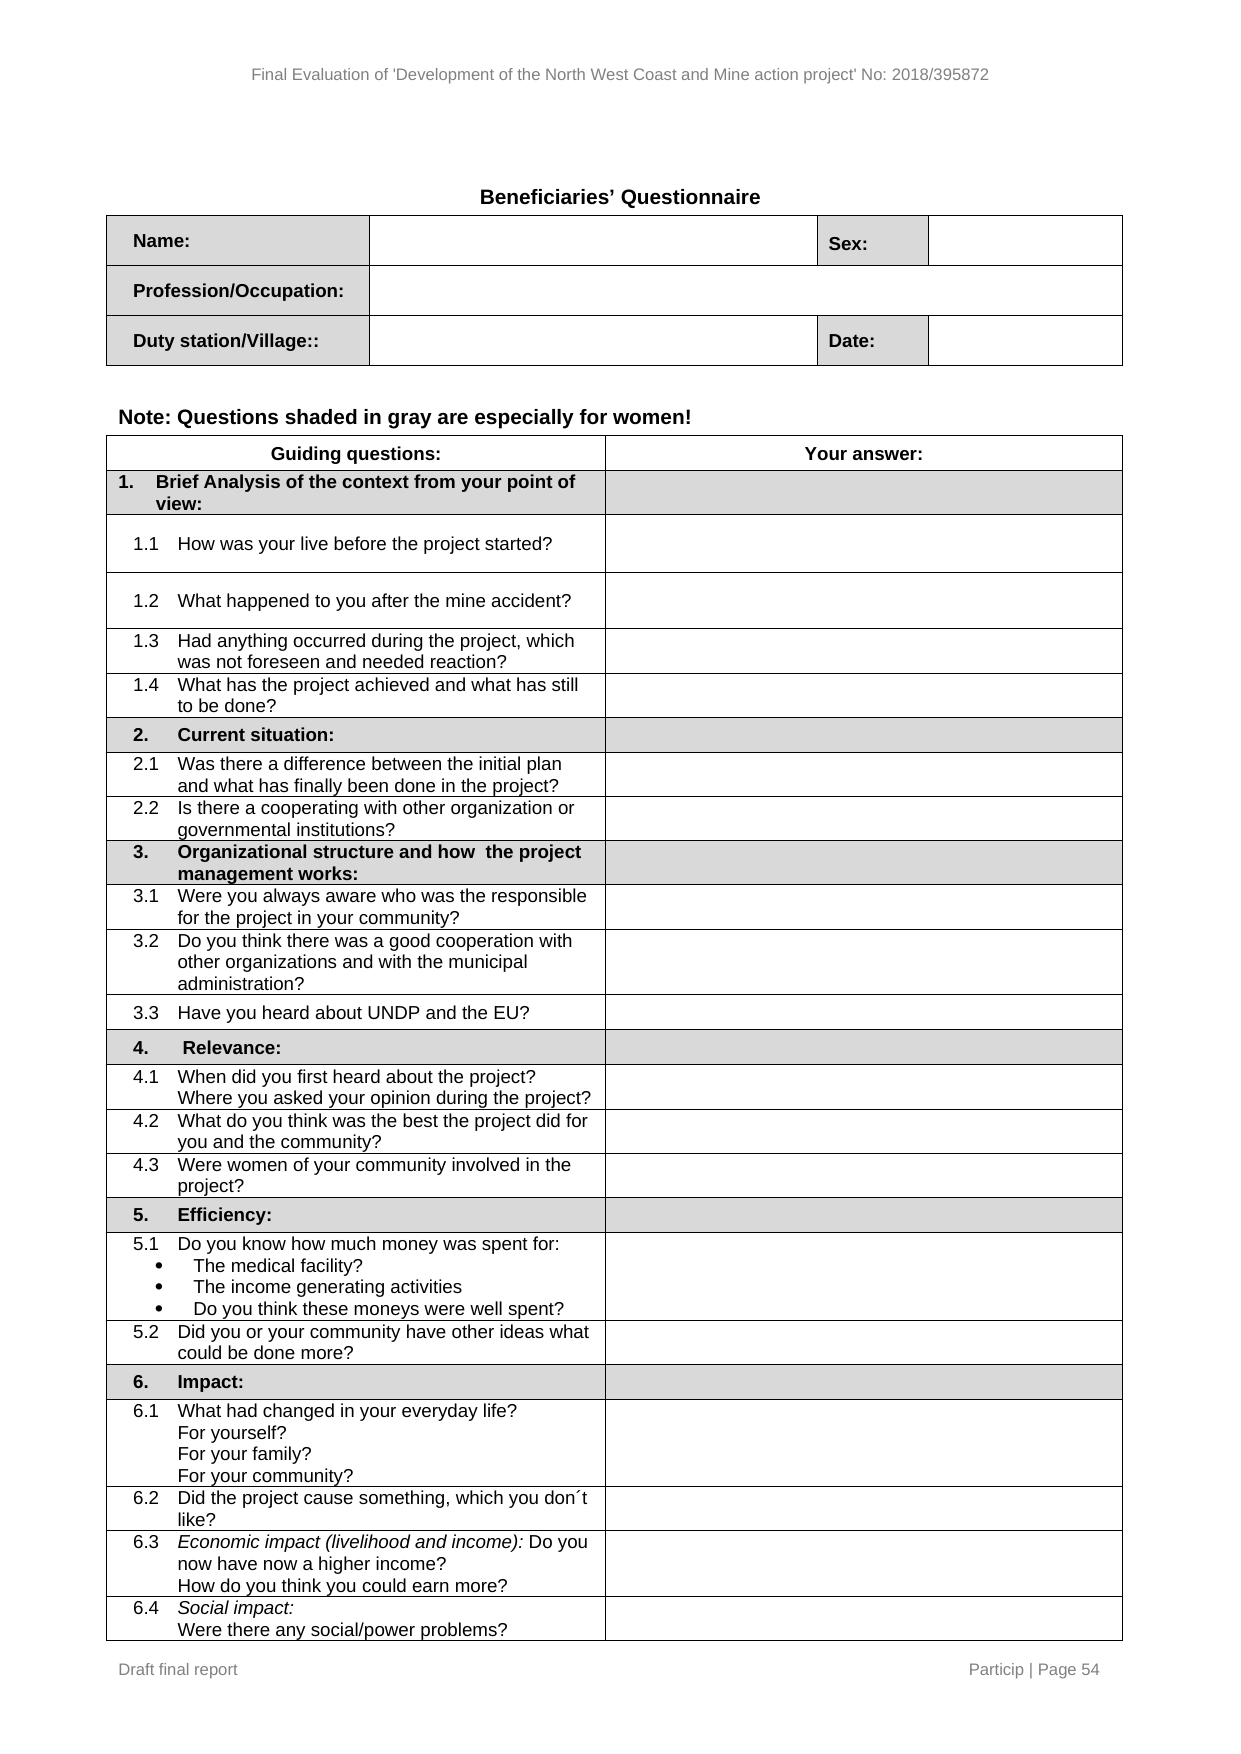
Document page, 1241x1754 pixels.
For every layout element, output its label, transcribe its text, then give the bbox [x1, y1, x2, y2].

table_cell [929, 316, 1122, 365]
table_cell [606, 841, 1122, 884]
table_cell Were you always aware who was the responsible for the project in your community? [107, 885, 605, 928]
table_cell [606, 797, 1122, 840]
table_cell Organizational structure and how the project management works: [107, 841, 605, 884]
table_cell [606, 753, 1122, 796]
table_cell [606, 573, 1122, 628]
table_cell [606, 1198, 1122, 1232]
table_cell How was your live before the project started? [107, 515, 605, 572]
table_cell [606, 1400, 1122, 1486]
table_cell Did you or your community have other ideas what could be done more? [107, 1321, 605, 1364]
table_cell [370, 316, 817, 365]
table_cell Do you know how much money was spent for: The medical facility? The income generating activities Do you think these moneys were well spent? [107, 1233, 605, 1319]
table_cell Date: [818, 316, 928, 365]
table_header Name: [107, 216, 369, 265]
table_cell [107, 1597, 605, 1640]
table_cell [606, 930, 1122, 994]
table_cell [606, 885, 1122, 928]
table_cell [606, 995, 1122, 1029]
table_cell [606, 1030, 1122, 1064]
table_header Your answer: [606, 436, 1122, 470]
table_cell [606, 674, 1122, 717]
table_cell [606, 1487, 1122, 1530]
table_cell [606, 471, 1122, 514]
table_cell Impact: [107, 1365, 605, 1399]
table_cell Brief Analysis of the context from your point of view: [107, 471, 605, 514]
table_cell [606, 1365, 1122, 1399]
table_cell [606, 1531, 1122, 1596]
table_header Sex: [818, 216, 928, 265]
table_cell Efficiency: [107, 1198, 605, 1232]
table_cell Economic impact (livelihood and income): Do you now have now a higher income? How do you think you could earn more? [107, 1531, 605, 1596]
table_cell Was there a difference between the initial plan and what has finally been done in the project? [107, 753, 605, 796]
table_cell Is there a cooperating with other organization or governmental institutions? [107, 797, 605, 840]
table_header [929, 216, 1122, 265]
table_cell When did you first heard about the project? Where you asked your opinion during the project? [107, 1065, 605, 1108]
table_cell [606, 629, 1122, 672]
table_cell [606, 1154, 1122, 1197]
table_cell What do you think was the best the project did for you and the community? [107, 1110, 605, 1153]
table_cell [606, 1321, 1122, 1364]
table_cell [606, 1597, 1122, 1640]
table_cell [606, 718, 1122, 752]
table_cell [606, 1233, 1122, 1319]
table_cell Were women of your community involved in the project? [107, 1154, 605, 1197]
table_cell Had anything occurred during the project, which was not foreseen and needed reaction? [107, 629, 605, 672]
table_cell Have you heard about UNDP and the EU? [107, 995, 605, 1029]
text Note: Questions shaded in gray are especially for women! [118, 405, 1122, 429]
table_cell [606, 515, 1122, 572]
table_cell What happened to you after the mine accident? [107, 573, 605, 628]
text Beneficiaries’ Questionnaire [118, 185, 1122, 209]
table_header [370, 216, 817, 265]
table_cell What has the project achieved and what has still to be done? [107, 674, 605, 717]
table_cell Duty station/Village:: [107, 316, 369, 365]
table_cell Do you think there was a good cooperation with other organizations and with the municipal administration? [107, 930, 605, 994]
table_cell Relevance: [107, 1030, 605, 1064]
table_cell [606, 1110, 1122, 1153]
table_header Guiding questions: [107, 436, 605, 470]
table_cell What had changed in your everyday life? For yourself? For your family? For your community? [107, 1400, 605, 1486]
table_cell Current situation: [107, 718, 605, 752]
table_cell [606, 1065, 1122, 1108]
table_cell [370, 266, 1122, 315]
table_cell Did the project cause something, which you don´t like? [107, 1487, 605, 1530]
table_cell Profession/Occupation: [107, 266, 369, 315]
